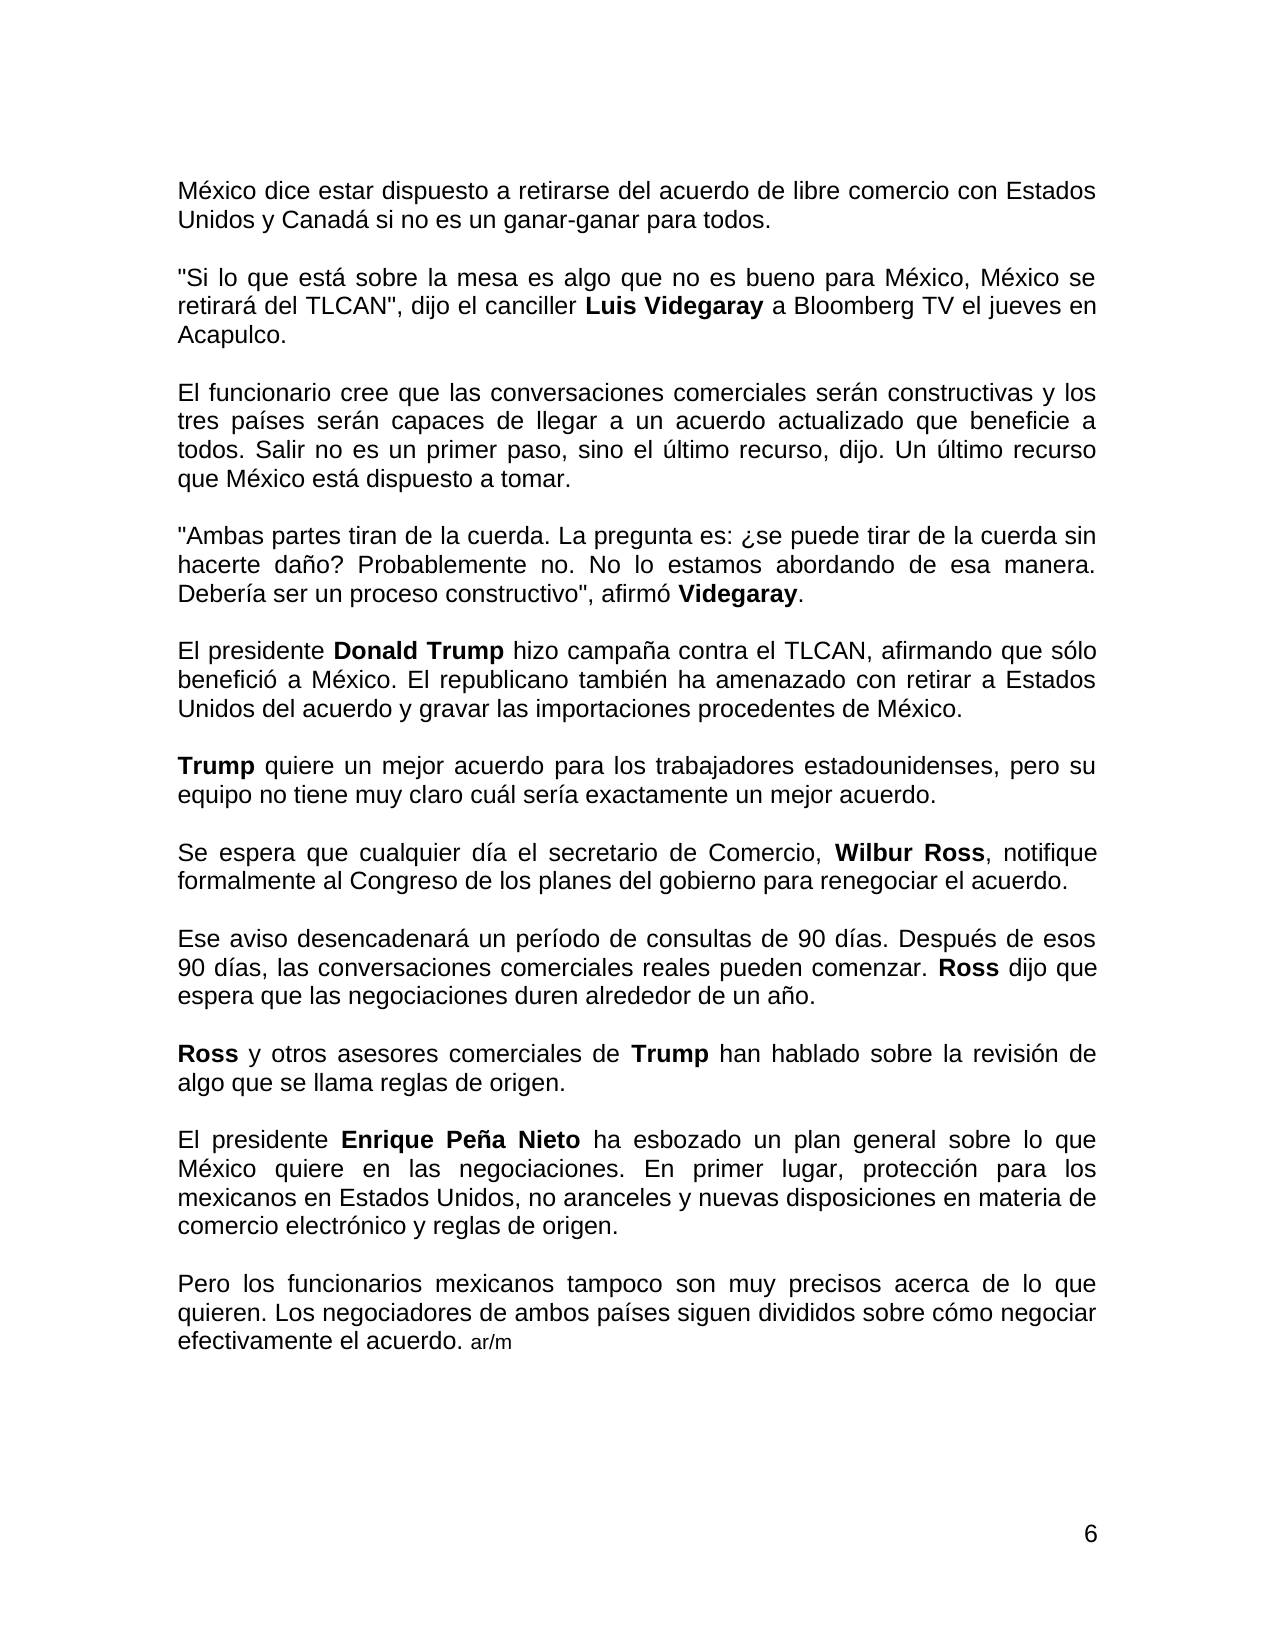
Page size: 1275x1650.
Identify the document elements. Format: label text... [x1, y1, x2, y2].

text México dice estar dispuesto a retirarse del acuerdo de libre comercio con Estados Unidos y Canadá si no es un ganar-ganar para todos. [177, 176, 1098, 234]
text El presidente Donald Trump hizo campaña contra el TLCAN, afirmando que sólo benefició a México. El republicano también ha amenazado con retirar a Estados Unidos del acuerdo y gravar las importaciones procedentes de México. [177, 636, 1098, 723]
text "Ambas partes tiran de la cuerda. La pregunta es: ¿se puede tirar de la cuerda sin hacerte daño? Probablemente no. No lo estamos abordando de esa manera. Debería ser un proceso constructivo", afirmó Videgaray. [177, 521, 1098, 608]
text Se espera que cualquier día el secretario de Comercio, Wilbur Ross, notifique formalmente al Congreso de los planes del gobierno para renegociar el acuerdo. [177, 838, 1098, 895]
text Ross y otros asesores comerciales de Trump han hablado sobre la revisión de algo que se llama reglas de origen. [177, 1039, 1098, 1096]
text El presidente Enrique Peña Nieto ha esbozado un plan general sobre lo que México quiere en las negociaciones. En primer lugar, protección para los mexicanos en Estados Unidos, no aranceles y nuevas disposiciones en materia de comercio electrónico y reglas de origen. [177, 1125, 1098, 1240]
text Trump quiere un mejor acuerdo para los trabajadores estadounidenses, pero su equipo no tiene muy claro cuál sería exactamente un mejor acuerdo. [177, 751, 1098, 809]
text "Si lo que está sobre la mesa es algo que no es bueno para México, México se retirará del TLCAN", dijo el canciller Luis Videgaray a Bloomberg TV el jueves en Acapulco. [177, 263, 1098, 349]
text Pero los funcionarios mexicanos tampoco son muy precisos acerca de lo que quieren. Los negociadores de ambos países siguen divididos sobre cómo negociar efectivamente el acuerdo. ar/m [177, 1269, 1098, 1355]
text Ese aviso desencadenará un período de consultas de 90 días. Después de esos 90 días, las conversaciones comerciales reales pueden comenzar. Ross dijo que espera que las negociaciones duren alrededor de un año. [177, 924, 1098, 1010]
text El funcionario cree que las conversaciones comerciales serán constructivas y los tres países serán capaces de llegar a un acuerdo actualizado que beneficie a todos. Salir no es un primer paso, sino el último recurso, dijo. Un último recurso que México está dispuesto a tomar. [177, 378, 1098, 493]
